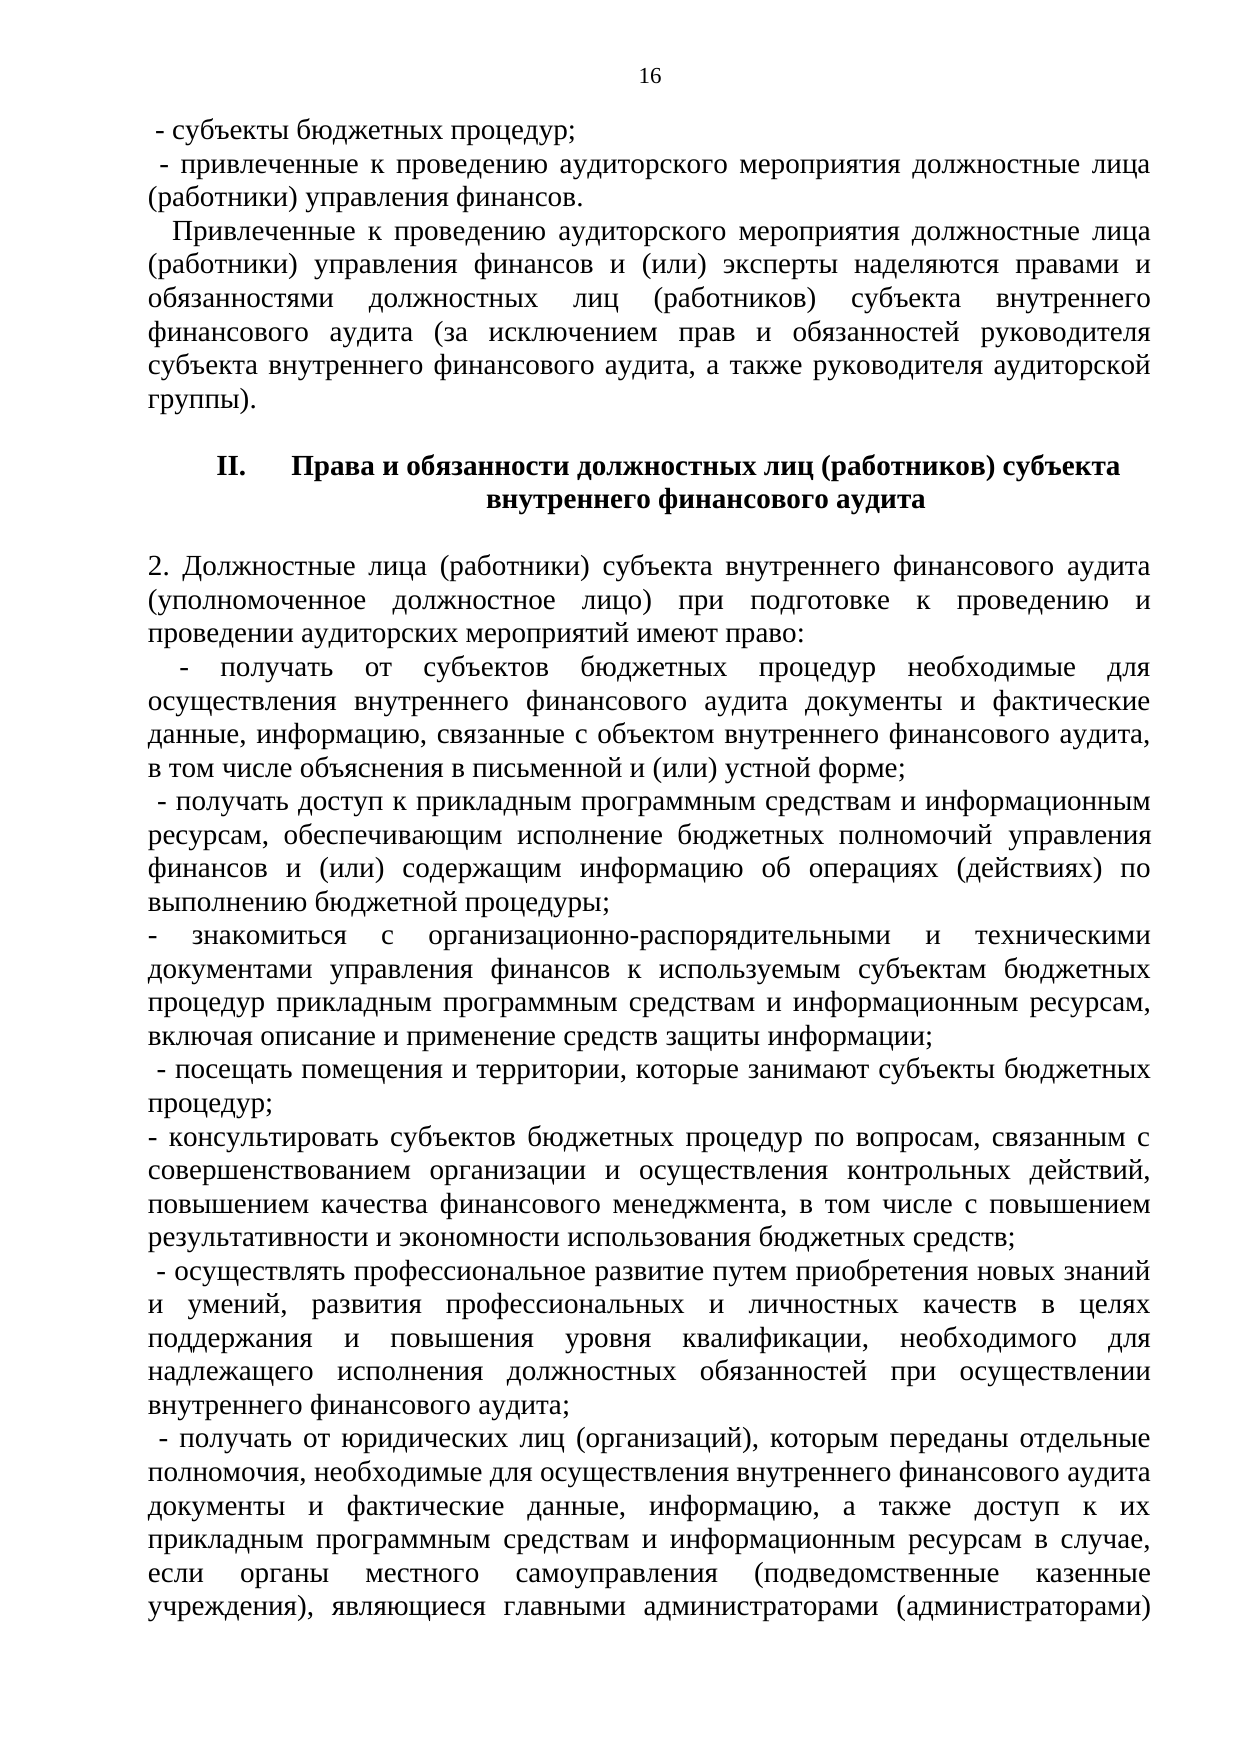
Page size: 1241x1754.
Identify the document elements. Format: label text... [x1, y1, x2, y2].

text Привлеченные к проведению аудиторского мероприятия должностные лица (работники) управления финансов и (или) эксперты наделяются правами и обязанностями должностных лиц (работников) субъекта внутреннего финансового аудита (за исключением прав и обязанностей руководителя субъекта внутреннего финансового аудита, а также руководителя аудиторской группы). [148, 213, 1152, 414]
text - получать от субъектов бюджетных процедур необходимые для осуществления внутреннего финансового аудита документы и фактические данные, информацию, связанные с объектом внутреннего финансового аудита, в том числе объяснения в письменной и (или) устной форме; [148, 649, 1152, 783]
text - знакомиться с организационно-распорядительными и техническими документами управления финансов к используемым субъектам бюджетных процедур прикладным программным средствам и информационным ресурсам, включая описание и применение средств защиты информации; [148, 917, 1152, 1052]
text - посещать помещения и территории, которые занимают субъекты бюджетных процедур; [148, 1052, 1152, 1119]
text - осуществлять профессиональное развитие путем приобретения новых знаний и умений, развития профессиональных и личностных качеств в целях поддержания и повышения уровня квалификации, необходимого для надлежащего исполнения должностных обязанностей при осуществлении внутреннего финансового аудита; [148, 1253, 1152, 1421]
text - привлеченные к проведению аудиторского мероприятия должностные лица (работники) управления финансов. [148, 146, 1152, 213]
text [148, 1421, 1152, 1622]
text - консультировать субъектов бюджетных процедур по вопросам, связанным с совершенствованием организации и осуществления контрольных действий, повышением качества финансового менеджмента, в том числе с повышением результативности и экономности использования бюджетных средств; [148, 1119, 1152, 1253]
text - субъекты бюджетных процедур; [148, 112, 1152, 146]
list Права и обязанности должностных лиц (работников) субъекта внутреннего финансового аудита [185, 448, 1152, 515]
text 2. Должностные лица (работники) субъекта внутреннего финансового аудита (уполномоченное должностное лицо) при подготовке к проведению и проведении аудиторских мероприятий имеют право: [148, 548, 1152, 649]
text - получать доступ к прикладным программным средствам и информационным ресурсам, обеспечивающим исполнение бюджетных полномочий управления финансов и (или) содержащим информацию об операциях (действиях) по выполнению бюджетной процедуры; [148, 783, 1152, 917]
